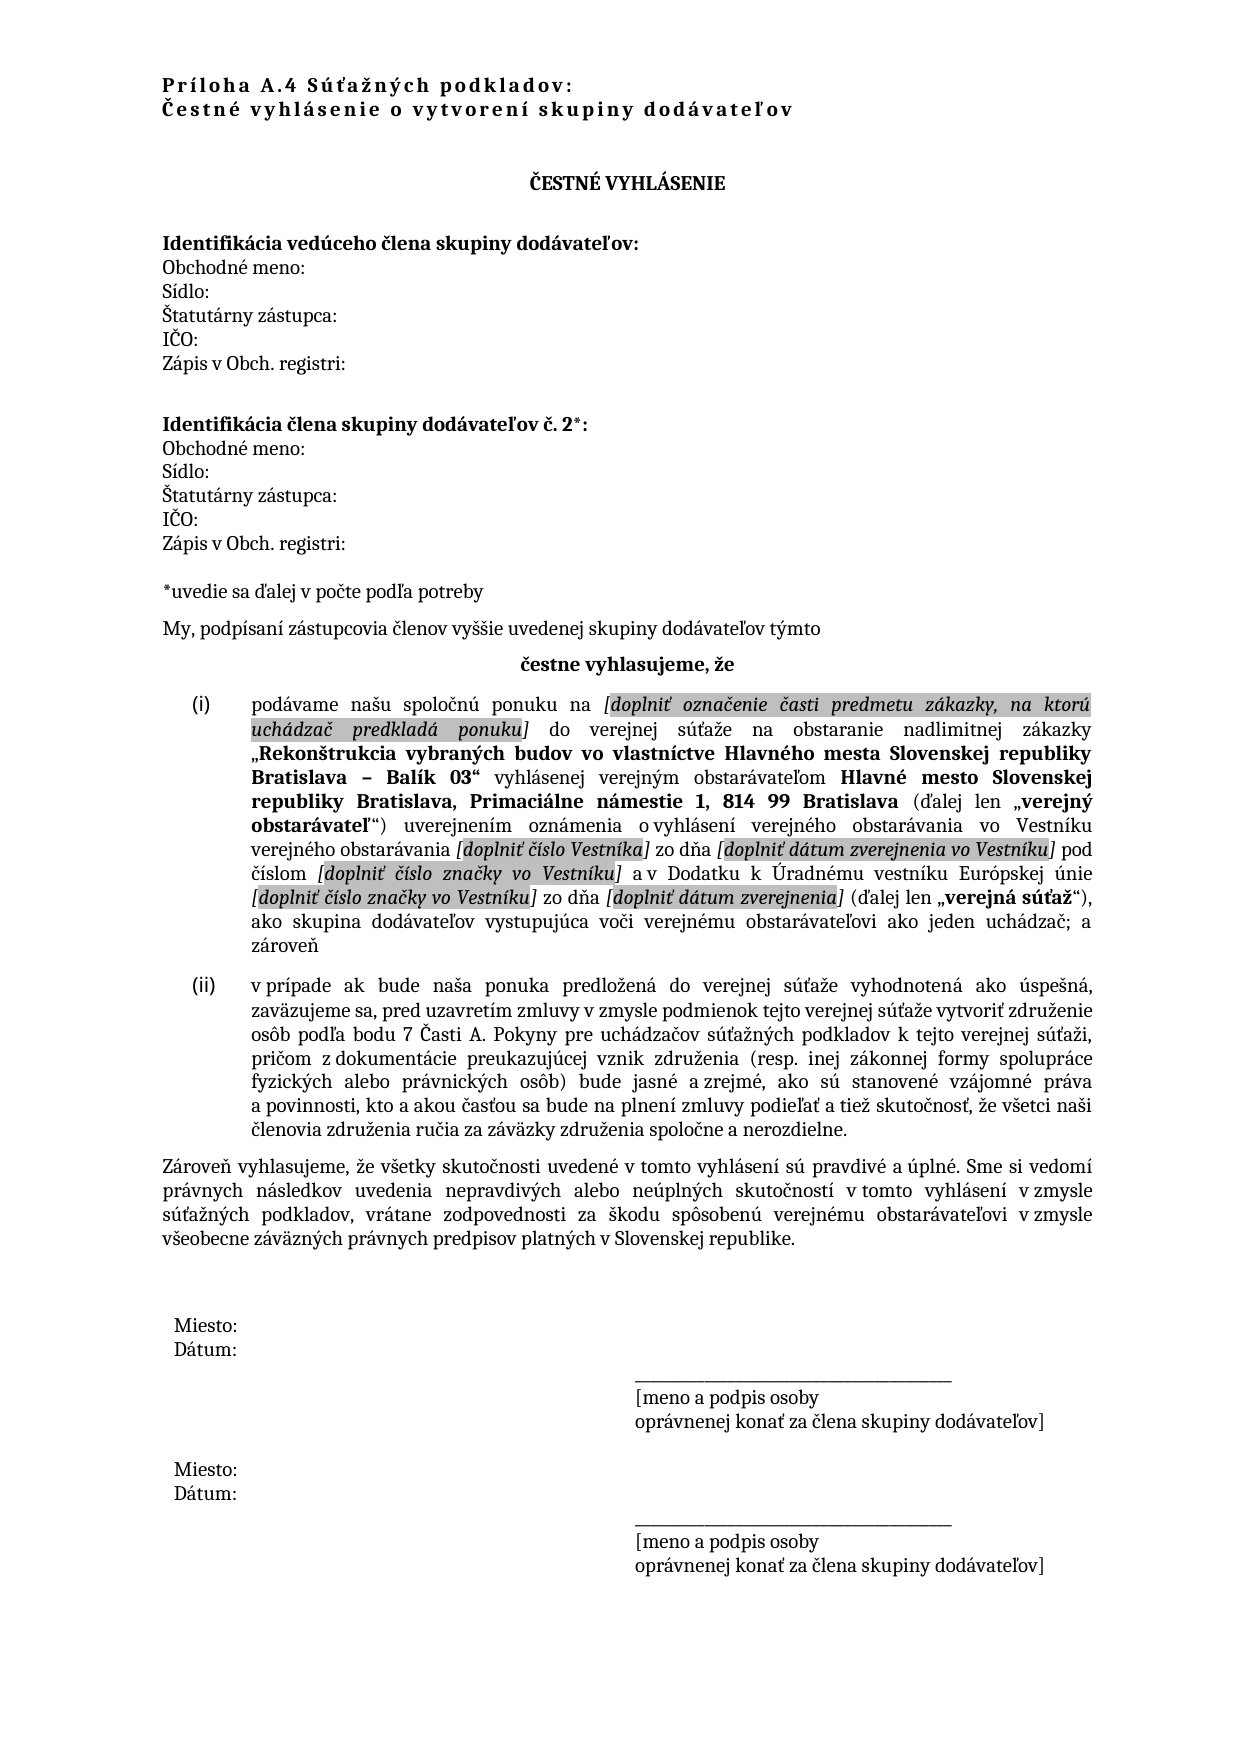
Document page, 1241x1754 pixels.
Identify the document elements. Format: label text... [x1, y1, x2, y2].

list v prípade ak bude naša ponuka predložená do verejnej súťaže vyhodnotená ako úspešná, zaväzujeme sa, pred uzavretím zmluvy v zmysle podmienok tejto verejnej súťaže vytvoriť združenie osôb podľa bodu 7 Časti A. Pokyny pre uchádzačov súťažných podkladov k tejto verejnej súťaži, pričom z dokumentácie preukazujúcej vznik združenia (resp. inej zákonnej formy spolupráce fyzických alebo právnických osôb) bude jasné a zrejmé, ako sú stanovené vzájomné práva a povinnosti, kto a akou časťou sa bude na plnení zmluvy podieľať a tiež skutočnosť, že všetci naši členovia združenia ručia za záväzky združenia spoločne a nerozdielne. [192, 970, 1093, 1142]
text *uvedie sa ďalej v počte podľa potreby [162, 580, 1093, 604]
text Identifikácia člena skupiny dodávateľov č. 2*: [162, 412, 1093, 436]
text Obchodné meno: [162, 256, 1093, 280]
text Sídlo: [162, 280, 1093, 304]
table_header _________________________________________ [meno a podpis osoby oprávnenej konať za člena skupiny dodávateľov] [624, 1314, 1092, 1457]
text IČO: [162, 328, 1093, 352]
text My, podpísaní zástupcovia členov vyššie uvedenej skupiny dodávateľov týmto [162, 616, 1093, 640]
text čestne vyhlasujeme, že [162, 653, 1093, 677]
text Zápis v Obch. registri: [162, 532, 1093, 556]
text IČO: [162, 508, 1093, 532]
text Obchodné meno: [162, 436, 1093, 460]
text Čestné vyhlásenie [162, 172, 1093, 196]
text Zápis v Obch. registri: [162, 352, 1093, 376]
table_header Miesto: Dátum: [163, 1314, 624, 1457]
text Štatutárny zástupca: [162, 304, 1093, 328]
list podávame našu spoločnú ponuku na [doplniť označenie časti predmetu zákazky, na ktorú uchádzač predkladá ponuku] do verejnej súťaže na obstaranie nadlimitnej zákazky „Rekonštrukcia vybraných budov vo vlastníctve Hlavného mesta Slovenskej republiky Bratislava – Balík 03“ vyhlásenej verejným obstarávateľom Hlavné mesto Slovenskej republiky Bratislava, Primaciálne námestie 1, 814 99 Bratislava (ďalej len „verejný obstarávateľ“) uverejnením oznámenia o vyhlásení verejného obstarávania vo Vestníku verejného obstarávania [doplniť číslo Vestníka] zo dňa [doplniť dátum zverejnenia vo Vestníku] pod číslom [doplniť číslo značky vo Vestníku] a v Dodatku k Úradnému vestníku Európskej únie [doplniť číslo značky vo Vestníku] zo dňa [doplniť dátum zverejnenia] (ďalej len „verejná súťaž“), ako skupina dodávateľov vystupujúca voči verejnému obstarávateľovi ako jeden uchádzač; a zároveň [192, 689, 1093, 957]
table_cell Miesto: Dátum: [163, 1458, 624, 1577]
text Identifikácia vedúceho člena skupiny dodávateľov: [162, 232, 1093, 256]
text Sídlo: [162, 460, 1093, 484]
text Štatutárny zástupca: [162, 484, 1093, 508]
text Zároveň vyhlasujeme, že všetky skutočnosti uvedené v tomto vyhlásení sú pravdivé a úplné. Sme si vedomí právnych následkov uvedenia nepravdivých alebo neúplných skutočností v tomto vyhlásení v zmysle súťažných podkladov, vrátane zodpovednosti za škodu spôsobenú verejnému obstarávateľovi v zmysle všeobecne záväzných právnych predpisov platných v Slovenskej republike. [162, 1154, 1093, 1250]
table_cell _________________________________________ [meno a podpis osoby oprávnenej konať za člena skupiny dodávateľov] [624, 1458, 1092, 1577]
